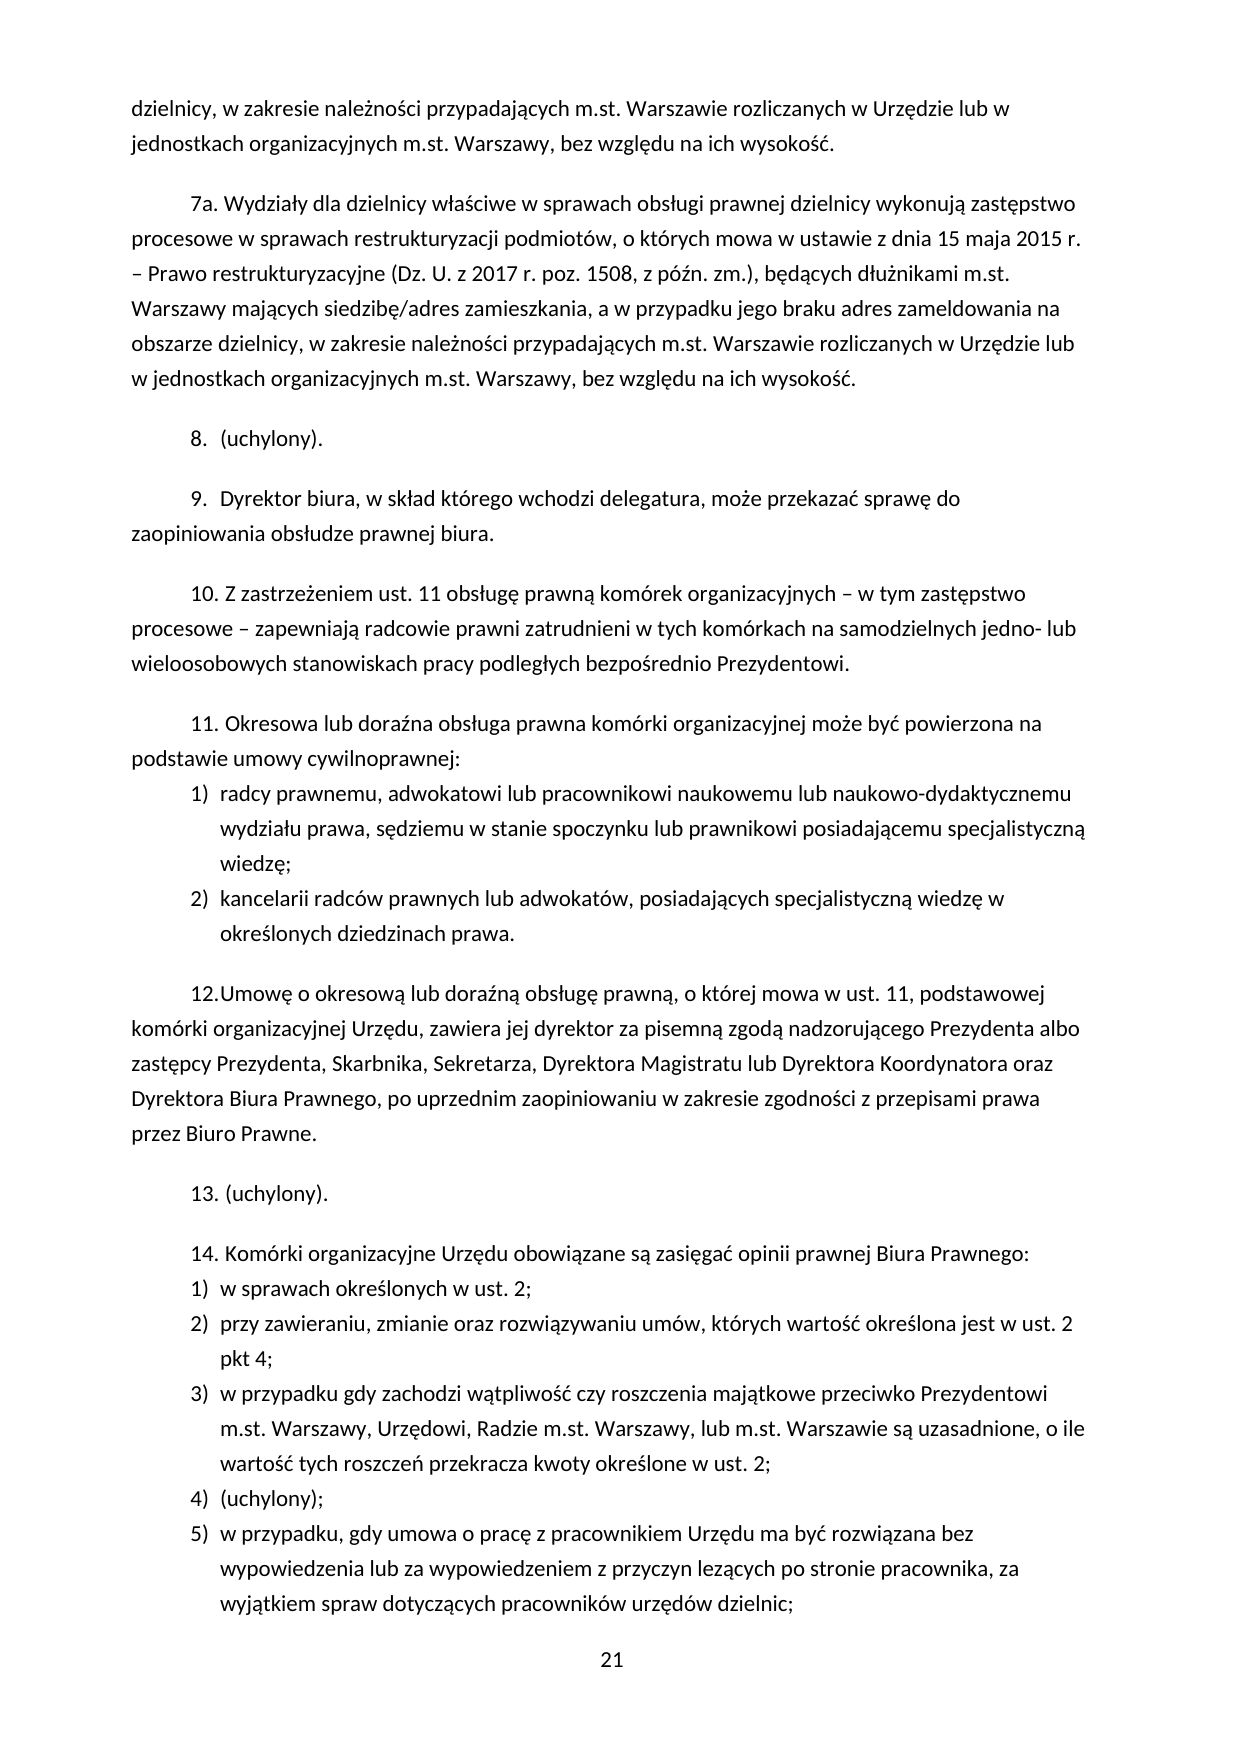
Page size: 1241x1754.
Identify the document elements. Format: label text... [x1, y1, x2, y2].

list Komórki organizacyjne Urzędu obowiązane są zasięgać opinii prawnej Biura Prawnego: [190, 1239, 1092, 1267]
list w przypadku gdy zachodzi wątpliwość czy roszczenia majątkowe przeciwko Prezydentowi m.st. Warszawy, Urzędowi, Radzie m.st. Warszawy, lub m.st. Warszawie są uzasadnione, o ile wartość tych roszczeń przekracza kwoty określone w ust. 2; [190, 1379, 1092, 1477]
list w sprawach określonych w ust. 2; [190, 1274, 1092, 1302]
list w przypadku, gdy umowa o pracę z pracownikiem Urzędu ma być rozwiązana bez wypowiedzenia lub za wypowiedzeniem z przyczyn lezących po stronie pracownika, za wyjątkiem spraw dotyczących pracowników urzędów dzielnic; [190, 1519, 1092, 1617]
list radcy prawnemu, adwokatowi lub pracownikowi naukowemu lub naukowo-dydaktycznemu wydziału prawa, sędziemu w stanie spoczynku lub prawnikowi posiadającemu specjalistyczną wiedzę; [190, 779, 1092, 877]
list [131, 94, 1092, 157]
text 7a. Wydziały dla dzielnicy właściwe w sprawach obsługi prawnej dzielnicy wykonują zastępstwo procesowe w sprawach restrukturyzacji podmiotów, o których mowa w ustawie z dnia 15 maja 2015 r. – Prawo restrukturyzacyjne (Dz. U. z 2017 r. poz. 1508, z późn. zm.), będących dłużnikami m.st. Warszawy mających siedzibę/adres zamieszkania, a w przypadku jego braku adres zameldowania na obszarze dzielnicy, w zakresie należności przypadających m.st. Warszawie rozliczanych w Urzędzie lub w jednostkach organizacyjnych m.st. Warszawy, bez względu na ich wysokość. [131, 189, 1092, 392]
list (uchylony). [131, 1179, 1092, 1207]
list (uchylony). [131, 424, 1092, 452]
list Okresowa lub doraźna obsługa prawna komórki organizacyjnej może być powierzona na podstawie umowy cywilnoprawnej: [131, 709, 1092, 772]
list Z zastrzeżeniem ust. 11 obsługę prawną komórek organizacyjnych – w tym zastępstwo procesowe – zapewniają radcowie prawni zatrudnieni w tych komórkach na samodzielnych jedno- lub wieloosobowych stanowiskach pracy podległych bezpośrednio Prezydentowi. [131, 579, 1092, 677]
list Umowę o okresową lub doraźną obsługę prawną, o której mowa w ust. 11, podstawowej komórki organizacyjnej Urzędu, zawiera jej dyrektor za pisemną zgodą nadzorującego Prezydenta albo zastępcy Prezydenta, Skarbnika, Sekretarza, Dyrektora Magistratu lub Dyrektora Koordynatora oraz Dyrektora Biura Prawnego, po uprzednim zaopiniowaniu w zakresie zgodności z przepisami prawa przez Biuro Prawne. [131, 979, 1092, 1147]
list Dyrektor biura, w skład którego wchodzi delegatura, może przekazać sprawę do zaopiniowania obsłudze prawnej biura. [131, 484, 1092, 547]
list (uchylony); [190, 1484, 1092, 1512]
list przy zawieraniu, zmianie oraz rozwiązywaniu umów, których wartość określona jest w ust. 2 pkt 4; [190, 1309, 1092, 1372]
list kancelarii radców prawnych lub adwokatów, posiadających specjalistyczną wiedzę w określonych dziedzinach prawa. [190, 884, 1092, 947]
